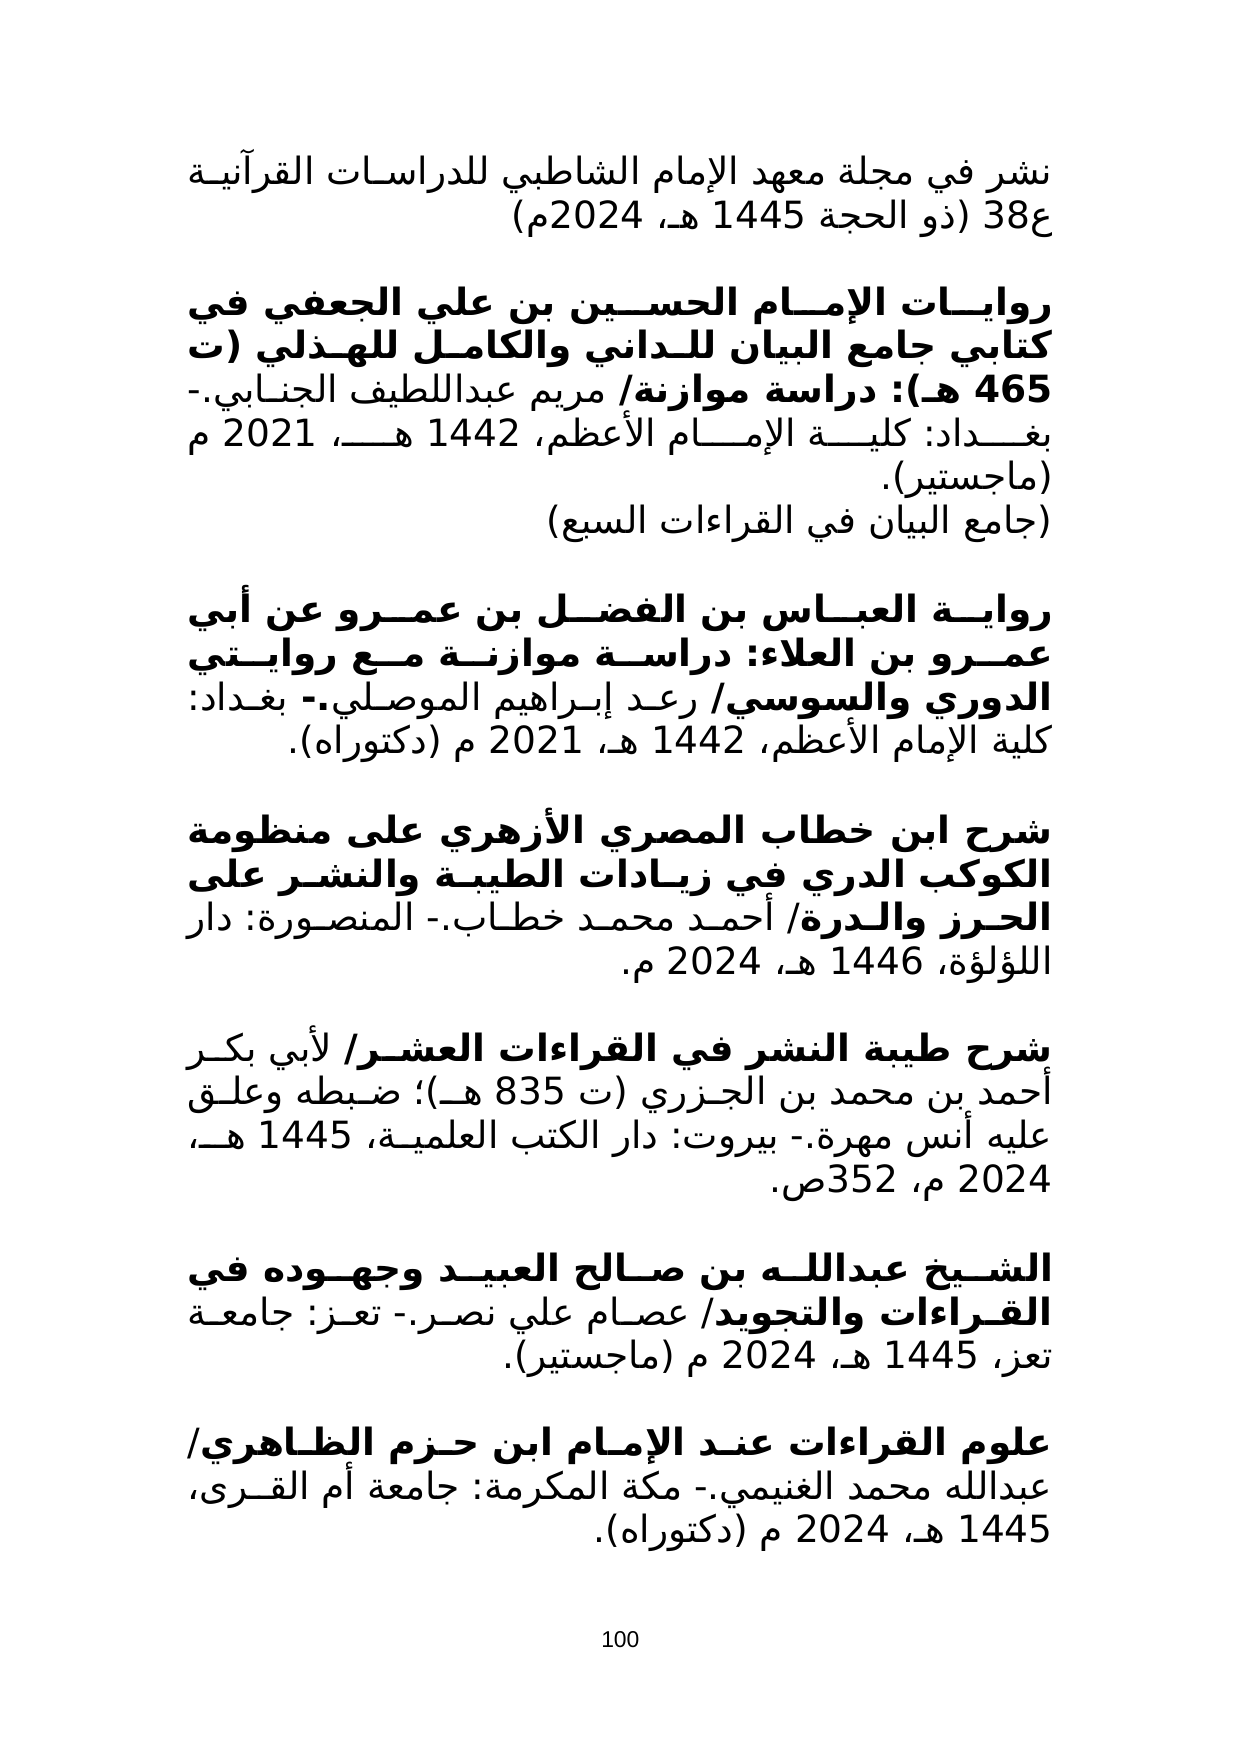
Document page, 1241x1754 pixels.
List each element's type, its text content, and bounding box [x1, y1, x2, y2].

text (جامع البيان في القراءات السبع) [187, 499, 1053, 542]
text الشيخ عبدالله بن صالح العبيد وجهوده في القراءات والتجويد/ عصام علي نصر.- تعز: جامعة تعز، 1445 هـ، 2024 م (ماجستير). [187, 1247, 1053, 1378]
text نشر في مجلة معهد الإمام الشاطبي للدراسات القرآنية ع38 (ذو الحجة 1445 هـ، 2024م) [187, 150, 1053, 237]
text شرح طيبة النشر في القراءات العشر/ لأبي بكر أحمد بن محمد بن الجزري (ت 835 هـ)؛ ضبطه وعلق عليه أنس مهرة.- بيروت: دار الكتب العلمية، 1445 هـ، 2024 م، 352ص. [187, 1026, 1053, 1201]
text علوم القراءات عند الإمام ابن حزم الظاهري/ عبدالله محمد الغنيمي.- مكة المكرمة: جامعة أم القرى، 1445 هـ، 2024 م (دكتوراه). [187, 1421, 1053, 1552]
text روايات الإمام الحسين بن علي الجعفي في كتابي جامع البيان للداني والكامل للهذلي (ت 465 هـ): دراسة موازنة/ مريم عبداللطيف الجنابي.- بغداد: كلية الإمام الأعظم، 1442 هـ، 2021 م (ماجستير). [187, 280, 1053, 499]
text رواية العباس بن الفضل بن عمرو عن أبي عمرو بن العلاء: دراسة موازنة مع روايتي الدوري والسوسي/ رعد إبراهيم الموصلي.- بغداد: كلية الإمام الأعظم، 1442 هـ، 2021 م (دكتوراه). [187, 588, 1053, 763]
text شرح ابن خطاب المصري الأزهري على منظومة الكوكب الدري في زيادات الطيبة والنشر على الحرز والدرة/ أحمد محمد خطاب.- المنصورة: دار اللؤلؤة، 1446 هـ، 2024 م. [187, 808, 1053, 983]
